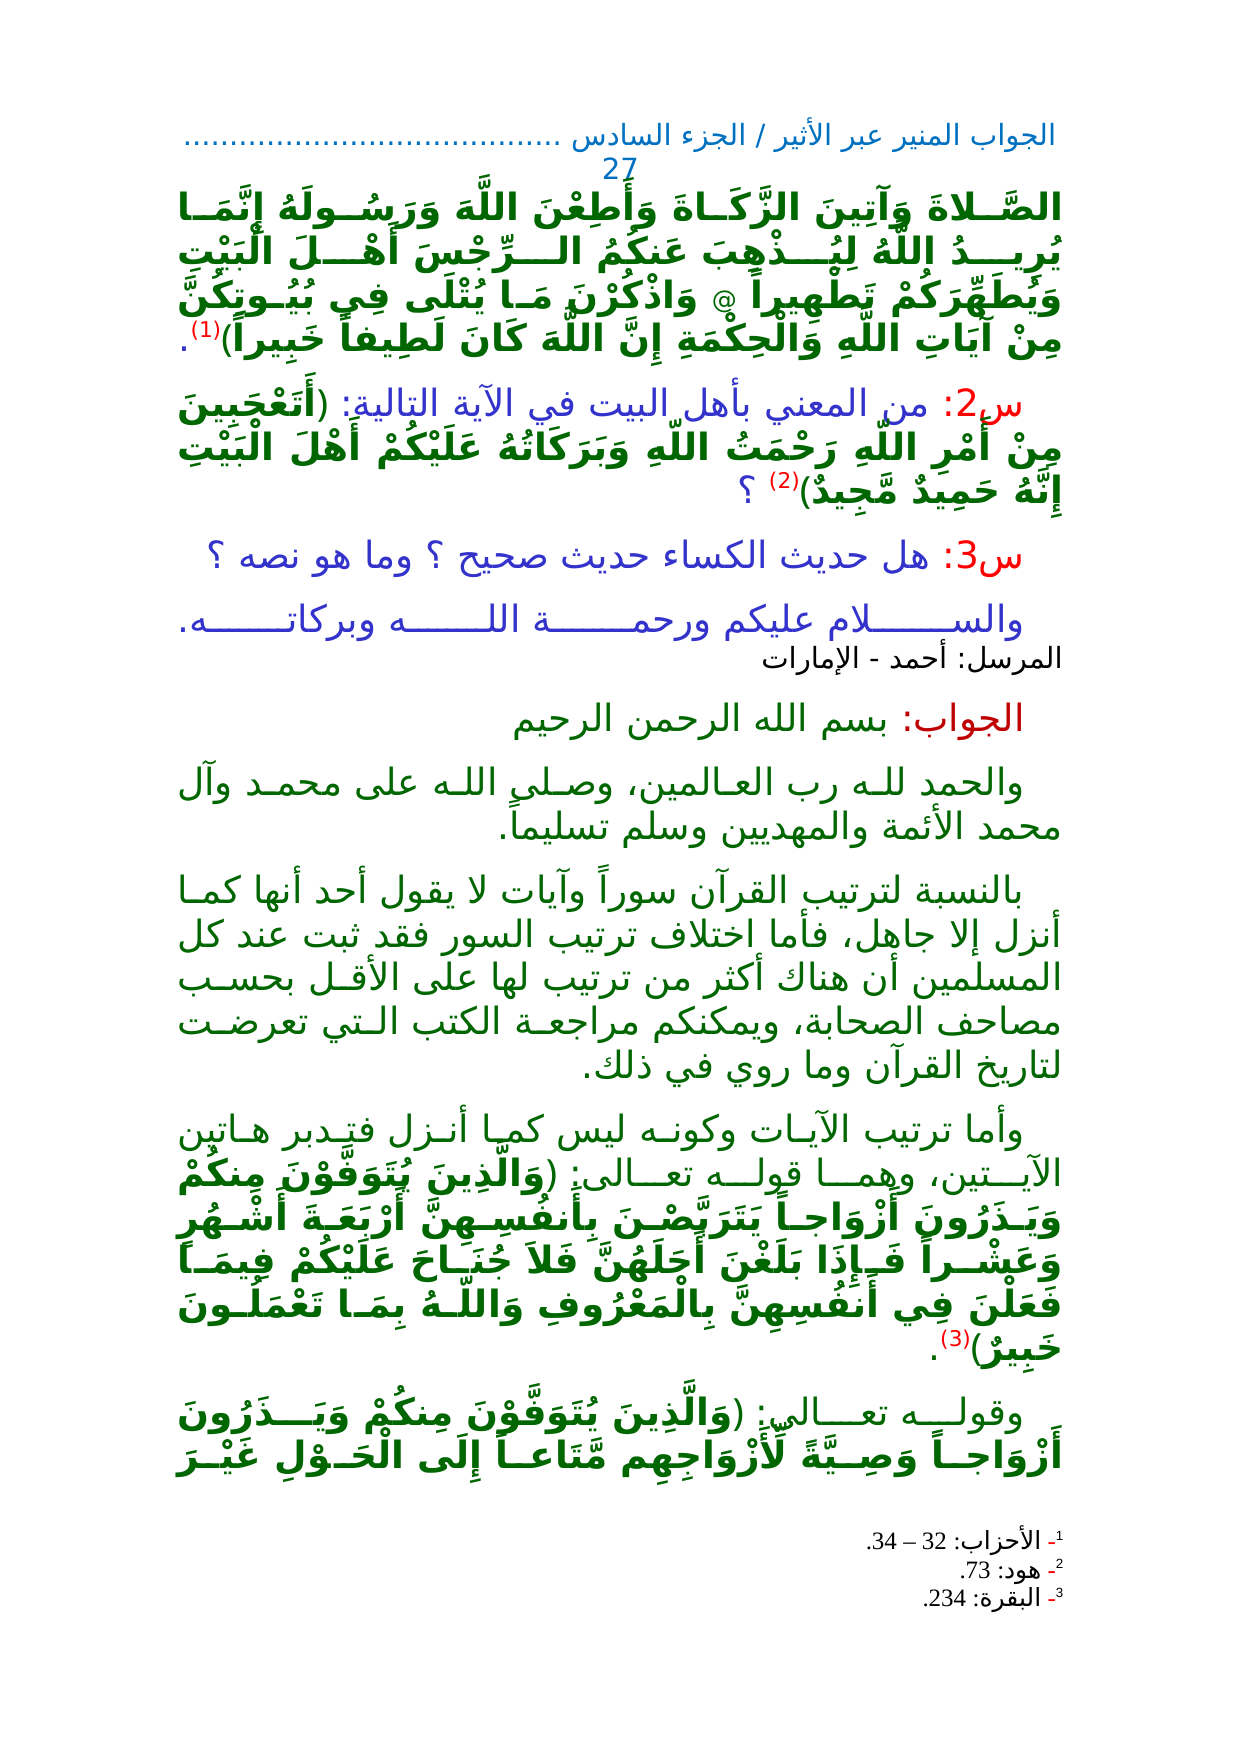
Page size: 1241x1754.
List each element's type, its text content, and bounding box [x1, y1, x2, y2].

text والحمد لله رب العالمين، وصلى الله على محمد وآل محمد الأئمة والمهديين وسلم تسليماً. [177, 761, 1063, 848]
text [177, 1391, 1063, 1478]
text الجواب: بسم الله الرحمن الرحيم [177, 696, 1063, 740]
text س3: هل حديث الكساء حديث صحيح ؟ وما هو نصه ؟ [177, 533, 1063, 577]
text س2: من المعني بأهل البيت في الآية التالية: ﴿أَتَعْجَبِينَ مِنْ أَمْرِ اللّهِ رَحْمَتُ اللّهِ وَبَرَكَاتُهُ عَلَيْكُمْ أَهْلَ الْبَيْتِ إِنَّهُ حَمِيدٌ مَّجِيدٌ﴾() ؟ [177, 381, 1063, 512]
text والسلام عليكم ورحمة الله وبركاته. المرسل: أحمد - الإمارات [177, 598, 1063, 675]
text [177, 186, 1063, 361]
text بالنسبة لترتيب القرآن سوراً وآيات لا يقول أحد أنها كما أنزل إلا جاهل، فأما اختلاف ترتيب السور فقد ثبت عند كل المسلمين أن هناك أكثر من ترتيب لها على الأقل بحسب مصاحف الصحابة، ويمكنكم مراجعة الكتب التي تعرضت لتاريخ القرآن وما روي في ذلك. [177, 869, 1063, 1087]
text وأما ترتيب الآيات وكونه ليس كما أنزل فتدبر هاتين الآيتين، وهما قوله تعالى: ﴿وَالَّذِينَ يُتَوَفَّوْنَ مِنكُمْ وَيَذَرُونَ أَزْوَاجاً يَتَرَبَّصْنَ بِأَنفُسِهِنَّ أَرْبَعَةَ أَشْهُرٍ وَعَشْراً فَإِذَا بَلَغْنَ أَجَلَهُنَّ فَلاَ جُنَاحَ عَلَيْكُمْ فِيمَا فَعَلْنَ فِي أَنفُسِهِنَّ بِالْمَعْرُوفِ وَاللّهُ بِمَا تَعْمَلُونَ خَبِيرٌ﴾(). [177, 1108, 1063, 1370]
